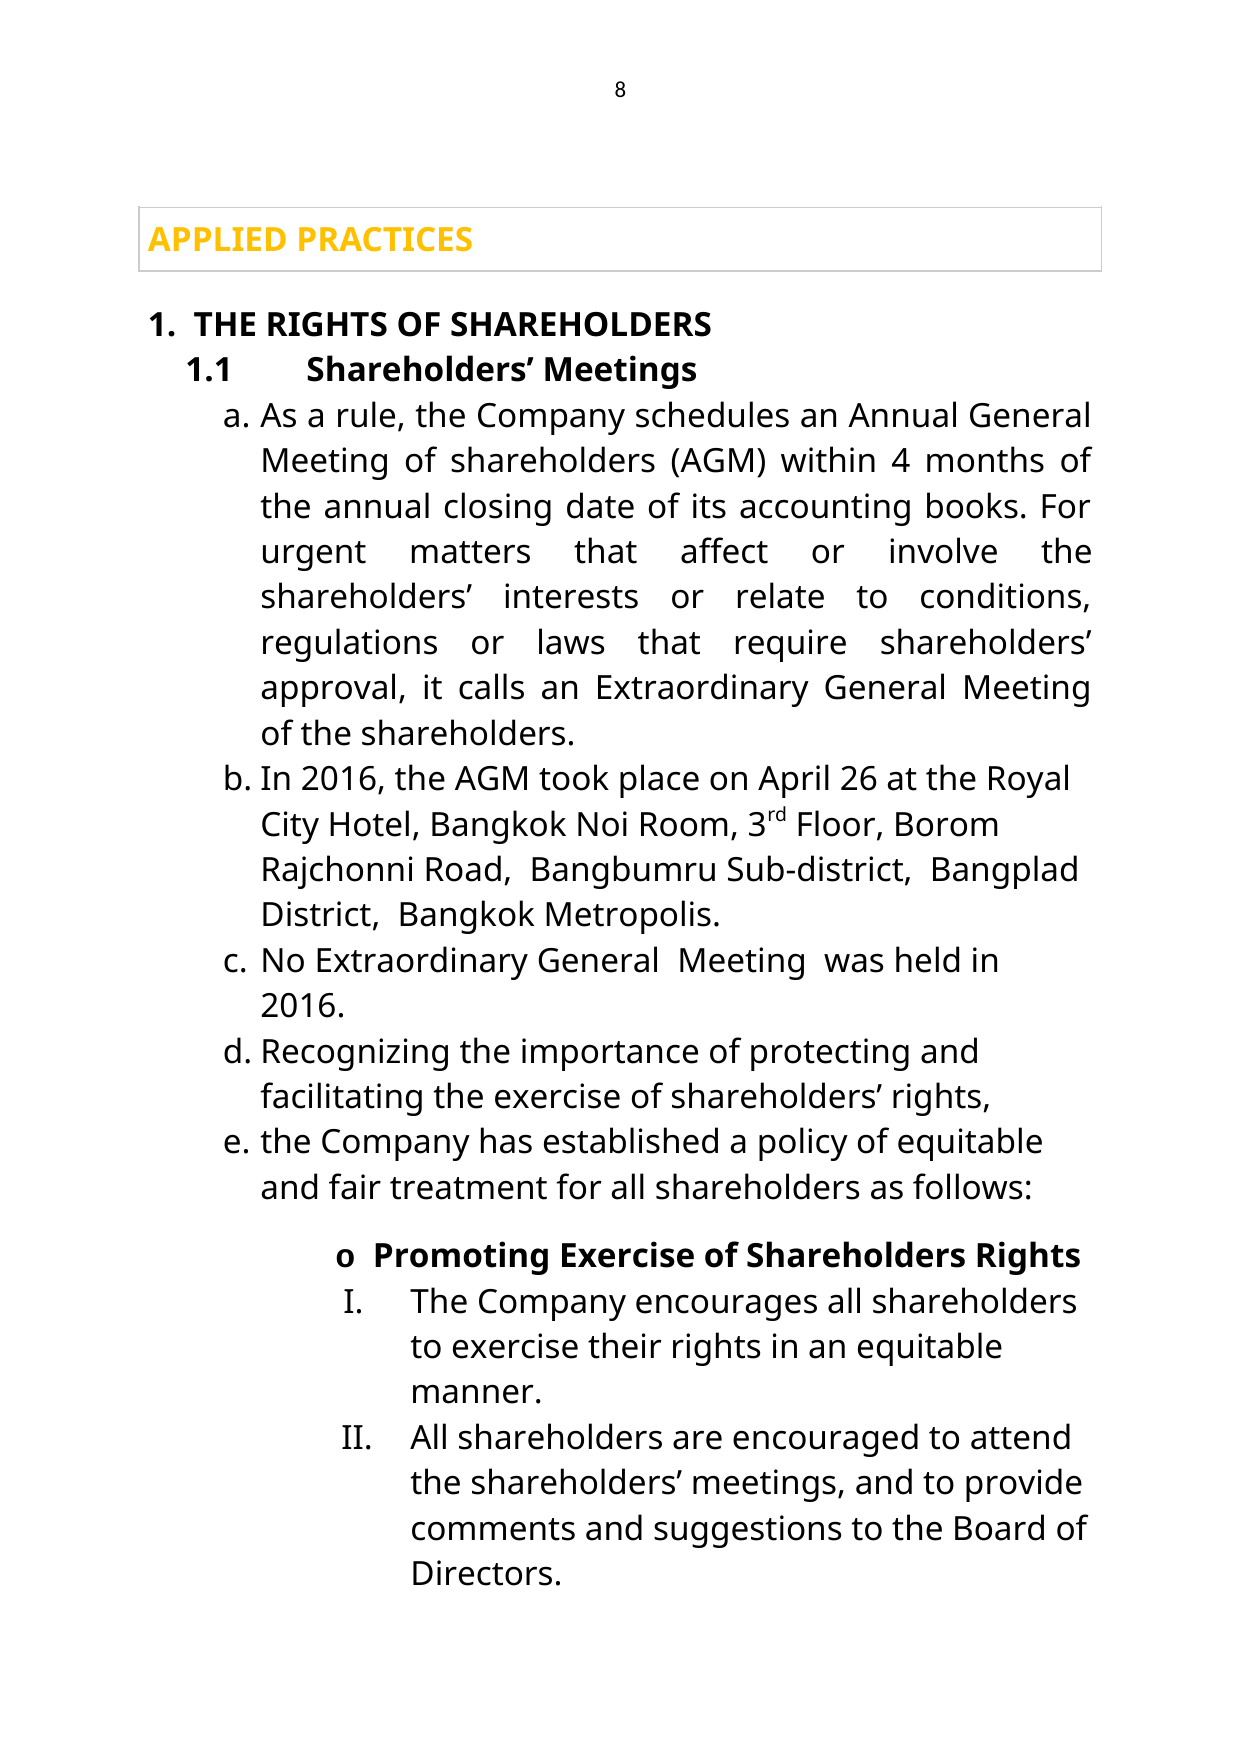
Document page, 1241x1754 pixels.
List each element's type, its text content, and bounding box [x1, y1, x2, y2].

list The Company encourages all shareholders to exercise their rights in an equitable manner. [363, 1277, 1092, 1414]
list the Company has established a policy of equitable and fair treatment for all shareholders as follows: [223, 1118, 1092, 1209]
list In 2016, the AGM took place on April 26 at the Royal City Hotel, Bangkok Noi Room, 3rd Floor, Borom Rajchonni Road, Bangbumru Sub-district, Bangplad District, Bangkok Metropolis. [223, 755, 1092, 937]
list Promoting Exercise of Shareholders Rights [335, 1232, 1092, 1277]
list As a rule, the Company schedules an Annual General Meeting of shareholders (AGM) within 4 months of the annual closing date of its accounting books. For urgent matters that affect or involve the shareholders’ interests or relate to conditions, regulations or laws that require shareholders’ approval, it calls an Extraordinary General Meeting of the shareholders. [223, 392, 1092, 755]
text APPLIED PRACTICES [140, 208, 1101, 270]
list No Extraordinary General Meeting was held in 2016. [223, 937, 1092, 1027]
list Recognizing the importance of protecting and facilitating the exercise of shareholders’ rights, [223, 1027, 1092, 1118]
text 1. THE RIGHTS OF SHAREHOLDERS [148, 301, 1092, 346]
list Shareholders’ Meetings [185, 346, 1092, 392]
list All shareholders are encouraged to attend the shareholders’ meetings, and to provide comments and suggestions to the Board of Directors. [373, 1414, 1092, 1595]
